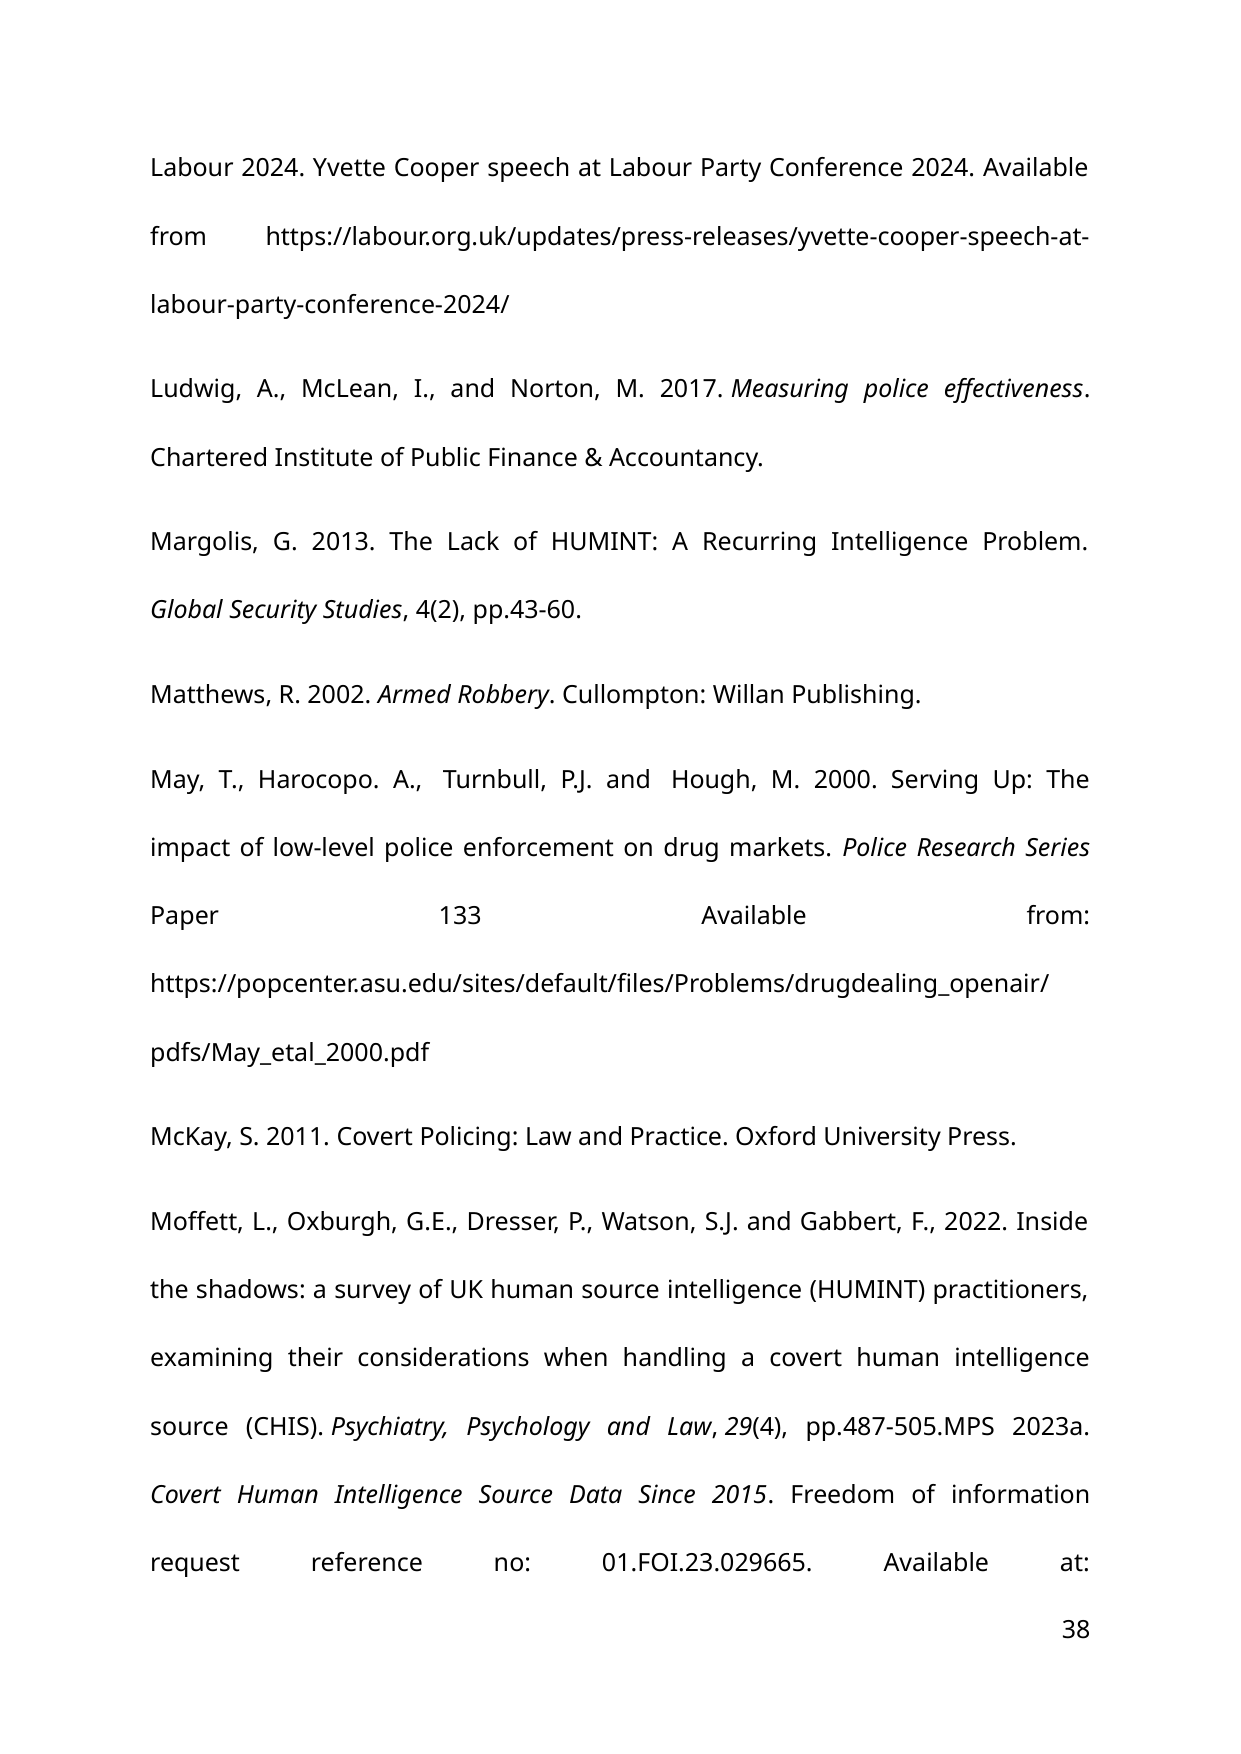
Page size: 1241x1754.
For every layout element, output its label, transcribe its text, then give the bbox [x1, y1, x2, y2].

text Margolis, G. 2013. The Lack of HUMINT: A Recurring Intelligence Problem. Global Security Studies, 4(2), pp.43-60. [150, 524, 1090, 626]
text Ludwig, A., McLean, I., and Norton, M. 2017. Measuring police effectiveness. Chartered Institute of Public Finance & Accountancy. [150, 371, 1090, 473]
text Matthews, R. 2002. Armed Robbery. Cullompton: Willan Publishing. [150, 677, 1090, 711]
text Labour 2024. Yvette Cooper speech at Labour Party Conference 2024. Available from https://labour.org.uk/updates/press-releases/yvette-cooper-speech-at-labour-party-conference-2024/ [150, 150, 1090, 320]
text May, T., Harocopo. A., Turnbull, P.J. and Hough, M. 2000. Serving Up: The impact of low-level police enforcement on drug markets. Police Research Series Paper 133 Available from: https://popcenter.asu.edu/sites/default/files/Problems/drugdealing_openair/pdfs/May_etal_2000.pdf [150, 762, 1090, 1068]
text McKay, S. 2011. Covert Policing: Law and Practice. Oxford University Press. [150, 1119, 1090, 1153]
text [150, 1204, 1090, 1578]
